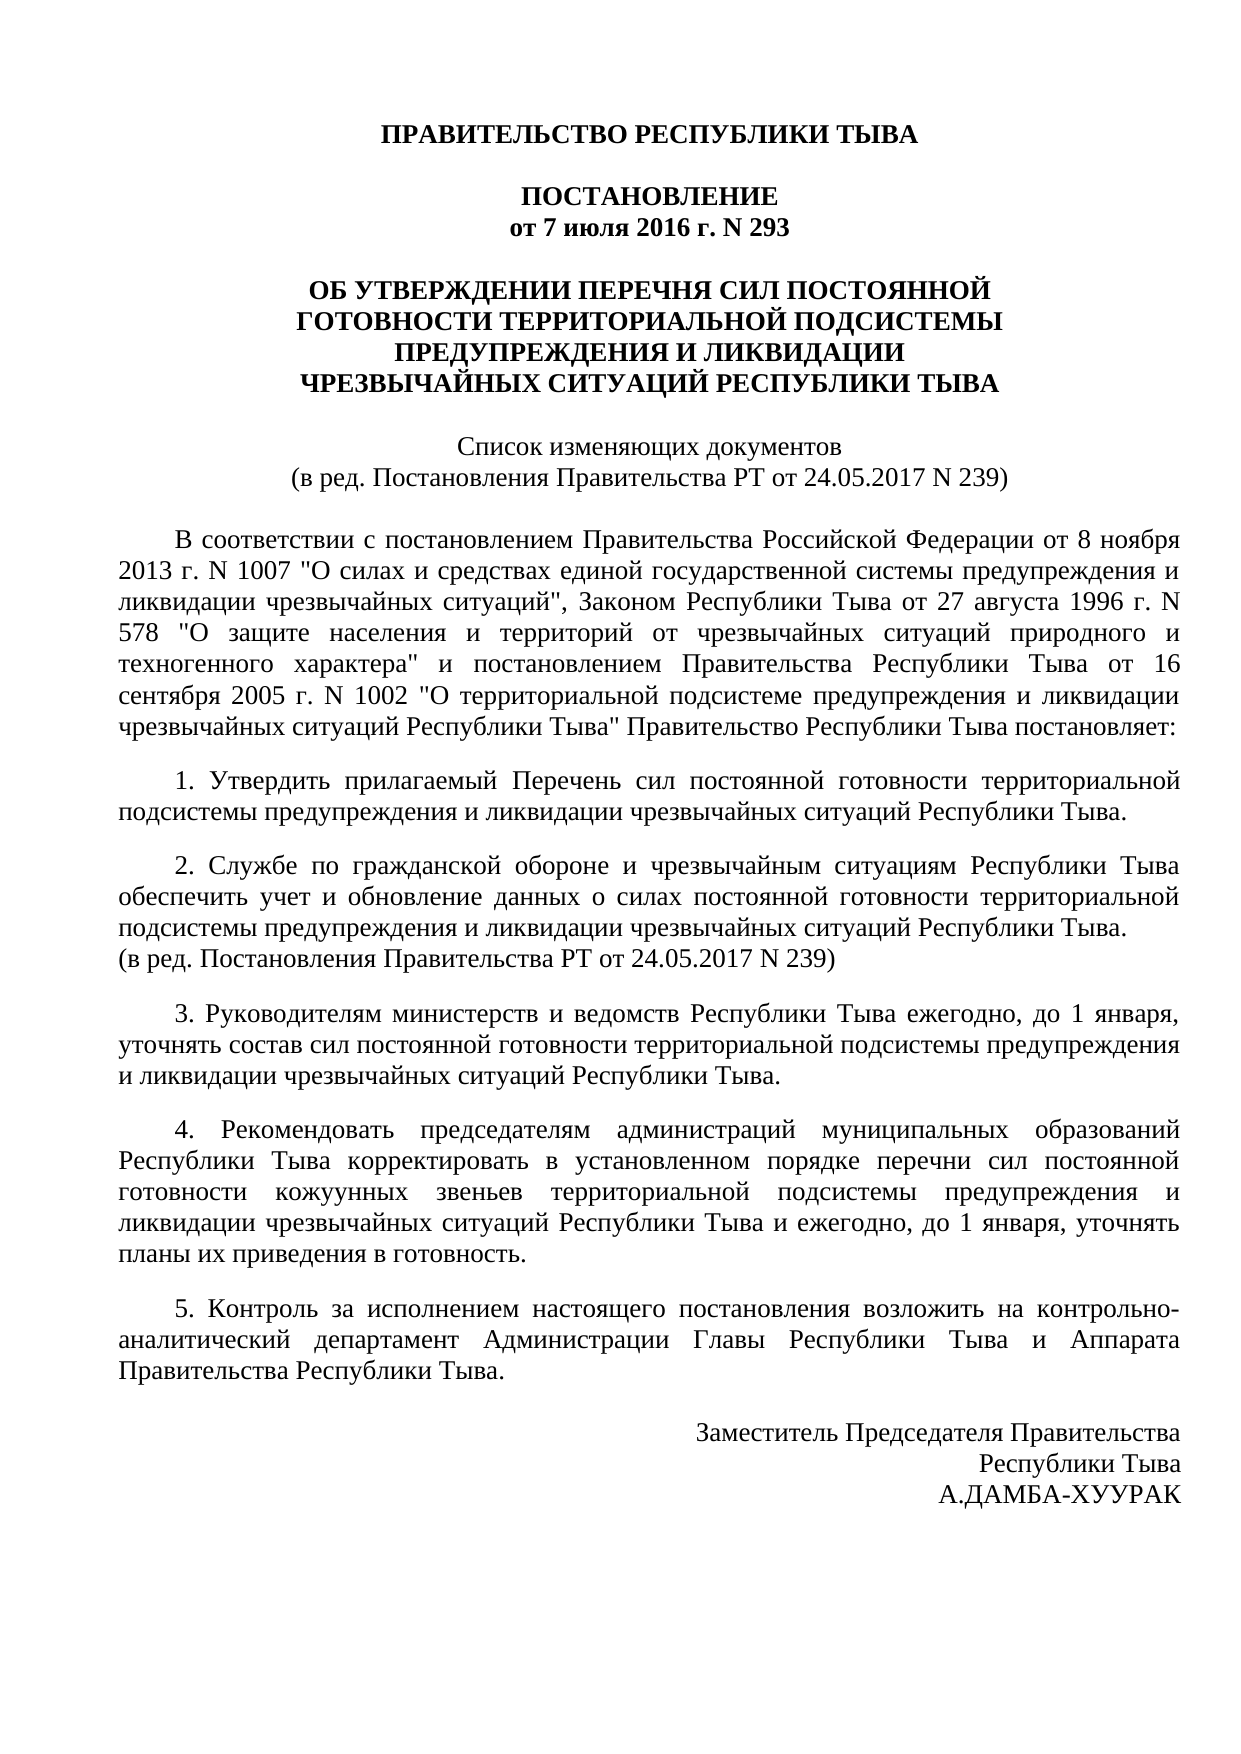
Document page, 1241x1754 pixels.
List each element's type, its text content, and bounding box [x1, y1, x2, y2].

text 1. Утвердить прилагаемый Перечень сил постоянной готовности территориальной подсистемы предупреждения и ликвидации чрезвычайных ситуаций Республики Тыва. [118, 764, 1181, 826]
text Список изменяющих документов [118, 429, 1181, 461]
title ПОСТАНОВЛЕНИЕ [118, 180, 1181, 212]
text (в ред. Постановления Правительства РТ от 24.05.2017 N 239) [118, 943, 1181, 974]
title ГОТОВНОСТИ ТЕРРИТОРИАЛЬНОЙ ПОДСИСТЕМЫ [118, 305, 1181, 336]
title ПРАВИТЕЛЬСТВО РЕСПУБЛИКИ ТЫВА [118, 118, 1181, 149]
text 4. Рекомендовать председателям администраций муниципальных образований Республики Тыва корректировать в установленном порядке перечни сил постоянной готовности кожуунных звеньев территориальной подсистемы предупреждения и ликвидации чрезвычайных ситуаций Республики Тыва и ежегодно, до 1 января, уточнять планы их приведения в готовность. [118, 1113, 1181, 1269]
title ПРЕДУПРЕЖДЕНИЯ И ЛИКВИДАЦИИ [118, 336, 1181, 367]
text 3. Руководителям министерств и ведомств Республики Тыва ежегодно, до 1 января, уточнять состав сил постоянной готовности территориальной подсистемы предупреждения и ликвидации чрезвычайных ситуаций Республики Тыва. [118, 997, 1181, 1090]
title ОБ УТВЕРЖДЕНИИ ПЕРЕЧНЯ СИЛ ПОСТОЯННОЙ [118, 274, 1181, 305]
text 5. Контроль за исполнением настоящего постановления возложить на контрольно-аналитический департамент Администрации Главы Республики Тыва и Аппарата Правительства Республики Тыва. [118, 1292, 1181, 1385]
text 2. Службе по гражданской обороне и чрезвычайным ситуациям Республики Тыва обеспечить учет и обновление данных о силах постоянной готовности территориальной подсистемы предупреждения и ликвидации чрезвычайных ситуаций Республики Тыва. [118, 849, 1181, 943]
text Республики Тыва [118, 1447, 1181, 1478]
text Заместитель Председателя Правительства [118, 1416, 1181, 1447]
text А.ДАМБА-ХУУРАК [118, 1478, 1181, 1510]
title ЧРЕЗВЫЧАЙНЫХ СИТУАЦИЙ РЕСПУБЛИКИ ТЫВА [118, 367, 1181, 398]
title от 7 июля 2016 г. N 293 [118, 212, 1181, 243]
text В соответствии с постановлением Правительства Российской Федерации от 8 ноября 2013 г. N 1007 "О силах и средствах единой государственной системы предупреждения и ликвидации чрезвычайных ситуаций", Законом Республики Тыва от 27 августа 1996 г. N 578 "О защите населения и территорий от чрезвычайных ситуаций природного и техногенного характера" и постановлением Правительства Республики Тыва от 16 сентября 2005 г. N 1002 "О территориальной подсистеме предупреждения и ликвидации чрезвычайных ситуаций Республики Тыва" Правительство Республики Тыва постановляет: [118, 523, 1181, 741]
text (в ред. Постановления Правительства РТ от 24.05.2017 N 239) [118, 461, 1181, 492]
